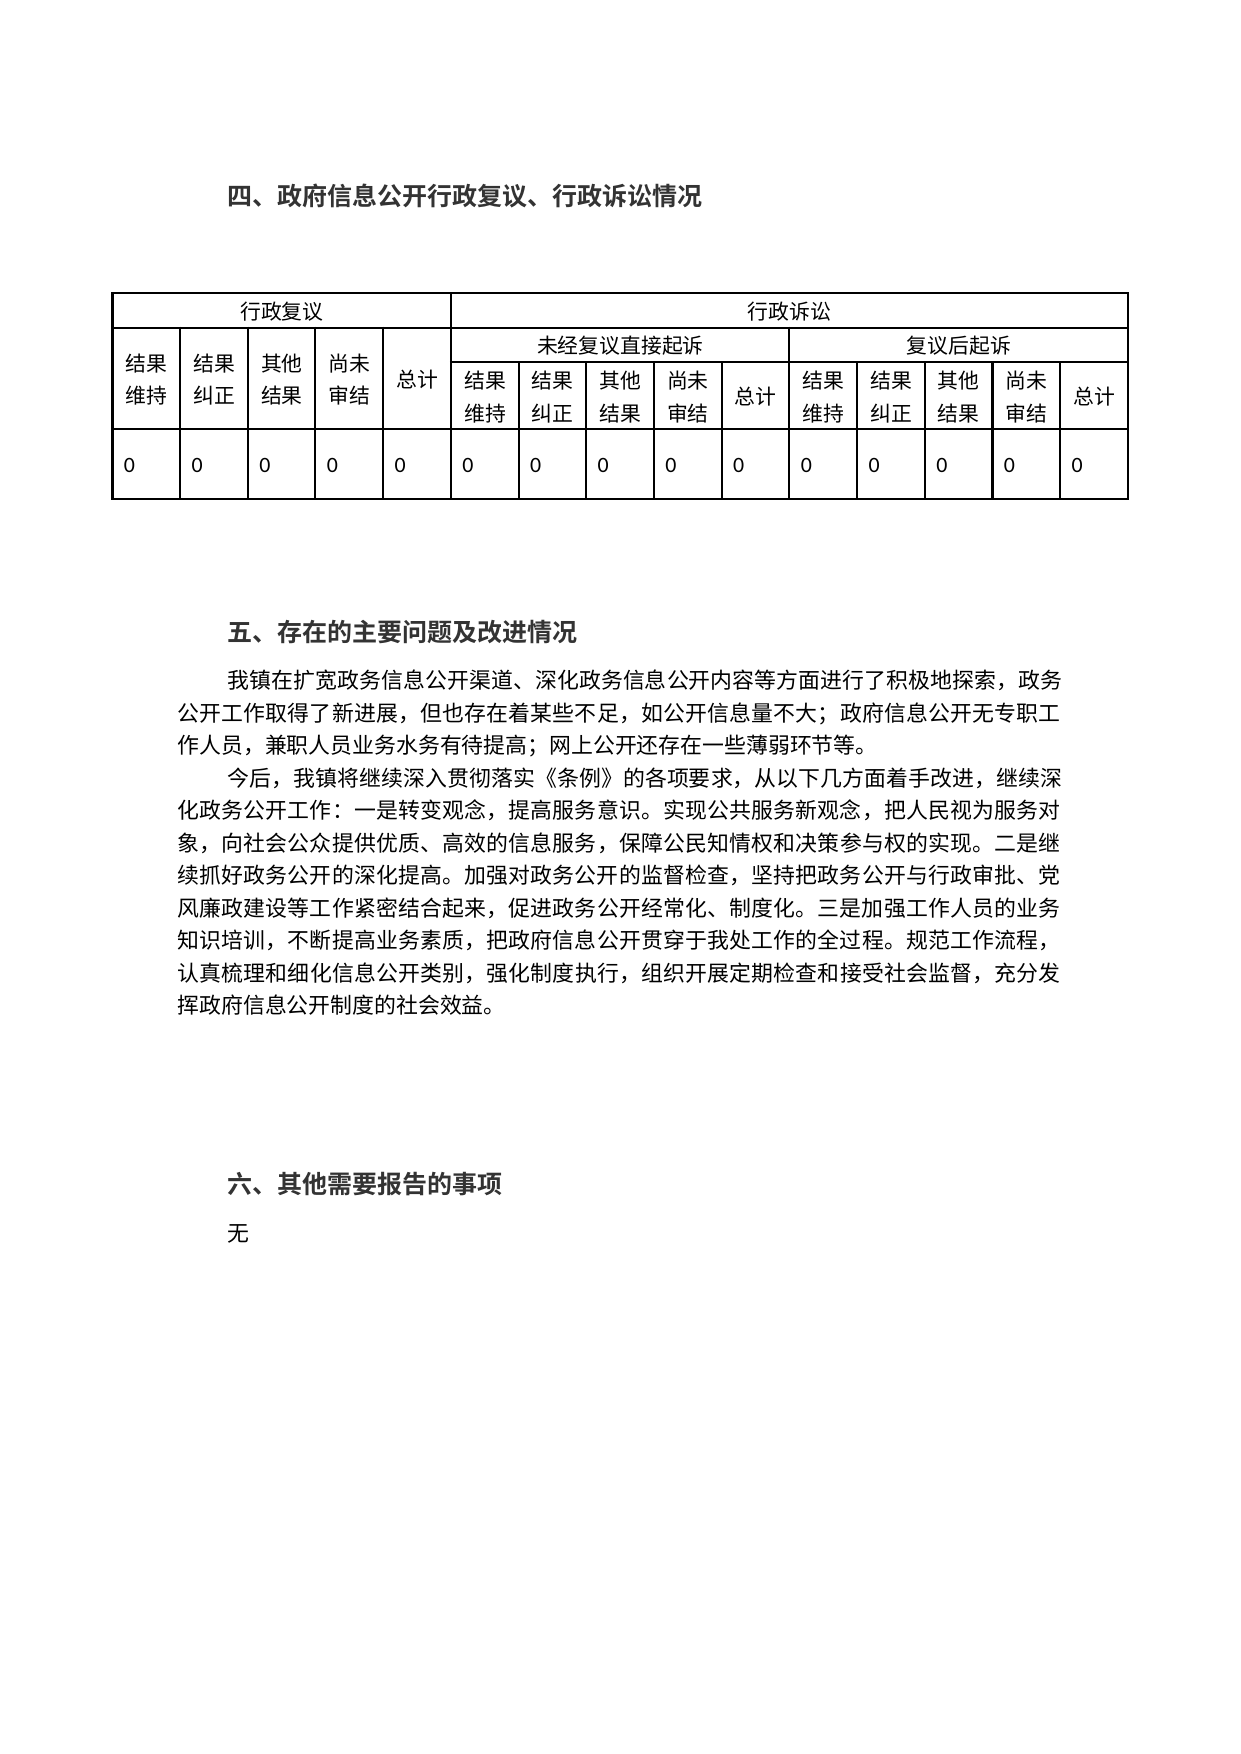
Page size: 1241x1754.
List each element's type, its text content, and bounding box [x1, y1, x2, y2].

text 六、其他需要报告的事项 [177, 1150, 1063, 1215]
text 四、政府信息公开行政复议、行政诉讼情况 [177, 162, 1063, 227]
table_cell 其他 结果 [249, 329, 314, 428]
table_header 行政诉讼 [452, 294, 1127, 327]
table_cell 结果 维持 [790, 363, 856, 428]
table_cell 总计 [384, 329, 450, 428]
table_cell 0 [114, 430, 179, 498]
table_cell 尚未 审结 [316, 329, 382, 428]
table_cell 结果 纠正 [520, 363, 585, 428]
table_cell 0 [316, 430, 382, 498]
table_cell 结果 维持 [452, 363, 518, 428]
table_cell 0 [723, 430, 788, 498]
table_cell 0 [926, 430, 991, 498]
table_cell 0 [249, 430, 314, 498]
table_cell 0 [1061, 430, 1127, 498]
text 五、存在的主要问题及改进情况 [177, 598, 1063, 663]
table_cell 0 [655, 430, 721, 498]
table_cell 其他 结果 [926, 363, 991, 428]
text 无 [177, 1215, 1063, 1248]
table_cell 0 [384, 430, 450, 498]
table_cell 未经复议直接起诉 [452, 329, 788, 361]
table_cell 0 [181, 430, 247, 498]
table_cell 0 [452, 430, 518, 498]
table_cell 总计 [723, 363, 788, 428]
table_cell 尚未 审结 [655, 363, 721, 428]
table_cell 结果 纠正 [181, 329, 247, 428]
table_cell 0 [858, 430, 924, 498]
table_cell 0 [994, 430, 1059, 498]
table_cell 复议后起诉 [790, 329, 1127, 361]
table_cell 0 [520, 430, 585, 498]
table_header 行政复议 [114, 294, 450, 327]
table_cell 尚未 审结 [994, 363, 1059, 428]
text 今后，我镇将继续深入贯彻落实《条例》的各项要求，从以下几方面着手改进，继续深化政务公开工作：一是转变观念，提高服务意识。实现公共服务新观念，把人民视为服务对象，向社会公众提供优质、高效的信息服务，保障公民知情权和决策参与权的实现。二是继续抓好政务公开的深化提高。加强对政务公开的监督检查，坚持把政务公开与行政审批、党风廉政建设等工作紧密结合起来，促进政务公开经常化、制度化。三是加强工作人员的业务知识培训，不断提高业务素质，把政府信息公开贯穿于我处工作的全过程。规范工作流程，认真梳理和细化信息公开类别，强化制度执行，组织开展定期检查和接受社会监督，充分发挥政府信息公开制度的社会效益。 [177, 760, 1063, 1020]
text 我镇在扩宽政务信息公开渠道、深化政务信息公开内容等方面进行了积极地探索，政务公开工作取得了新进展，但也存在着某些不足，如公开信息量不大；政府信息公开无专职工作人员，兼职人员业务水务有待提高；网上公开还存在一些薄弱环节等。 [177, 663, 1063, 760]
table_cell 结果维持 [114, 329, 179, 428]
table_cell 总计 [1061, 363, 1127, 428]
table_cell 结果 纠正 [858, 363, 924, 428]
table_cell 0 [790, 430, 856, 498]
table_cell 0 [587, 430, 653, 498]
table_cell 其他 结果 [587, 363, 653, 428]
